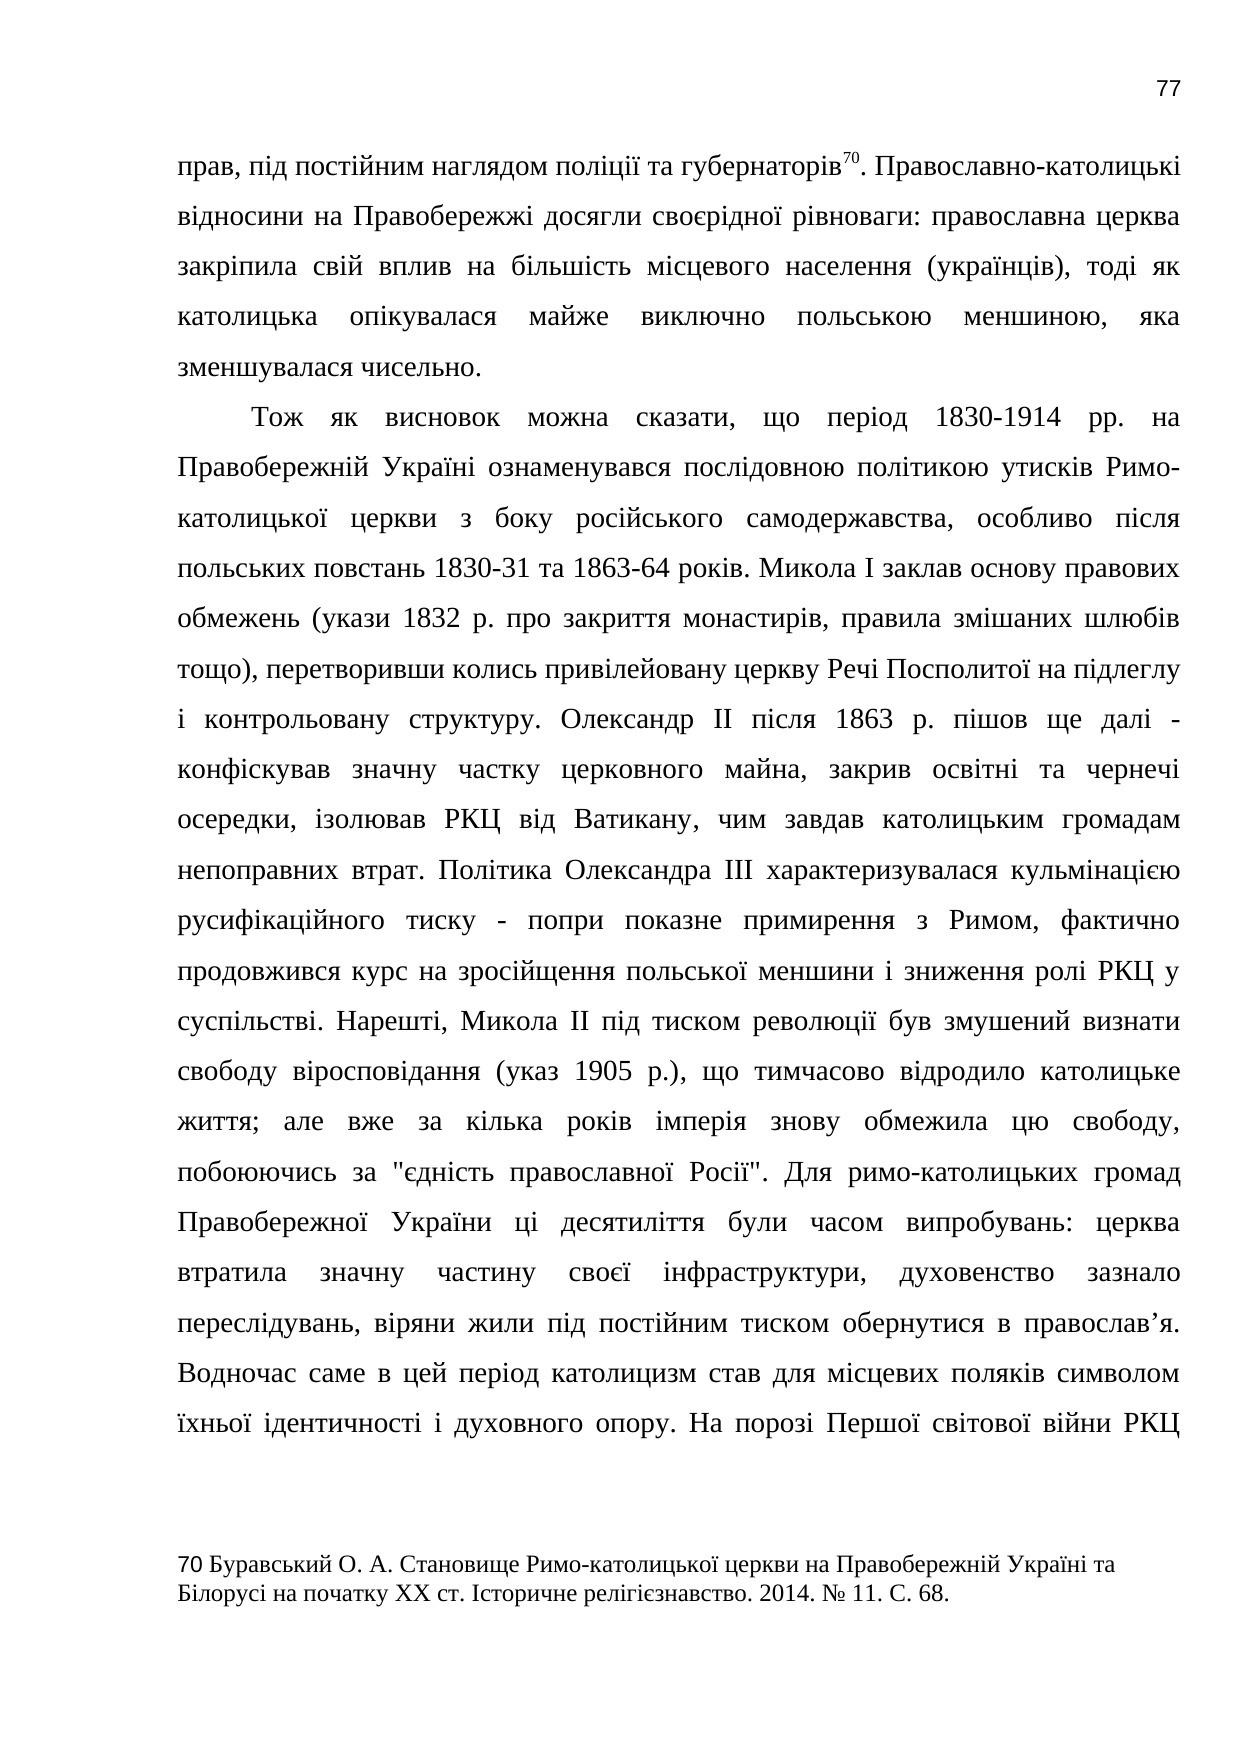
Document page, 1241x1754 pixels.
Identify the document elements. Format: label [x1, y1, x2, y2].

text [177, 399, 1181, 1439]
text [177, 148, 1181, 382]
